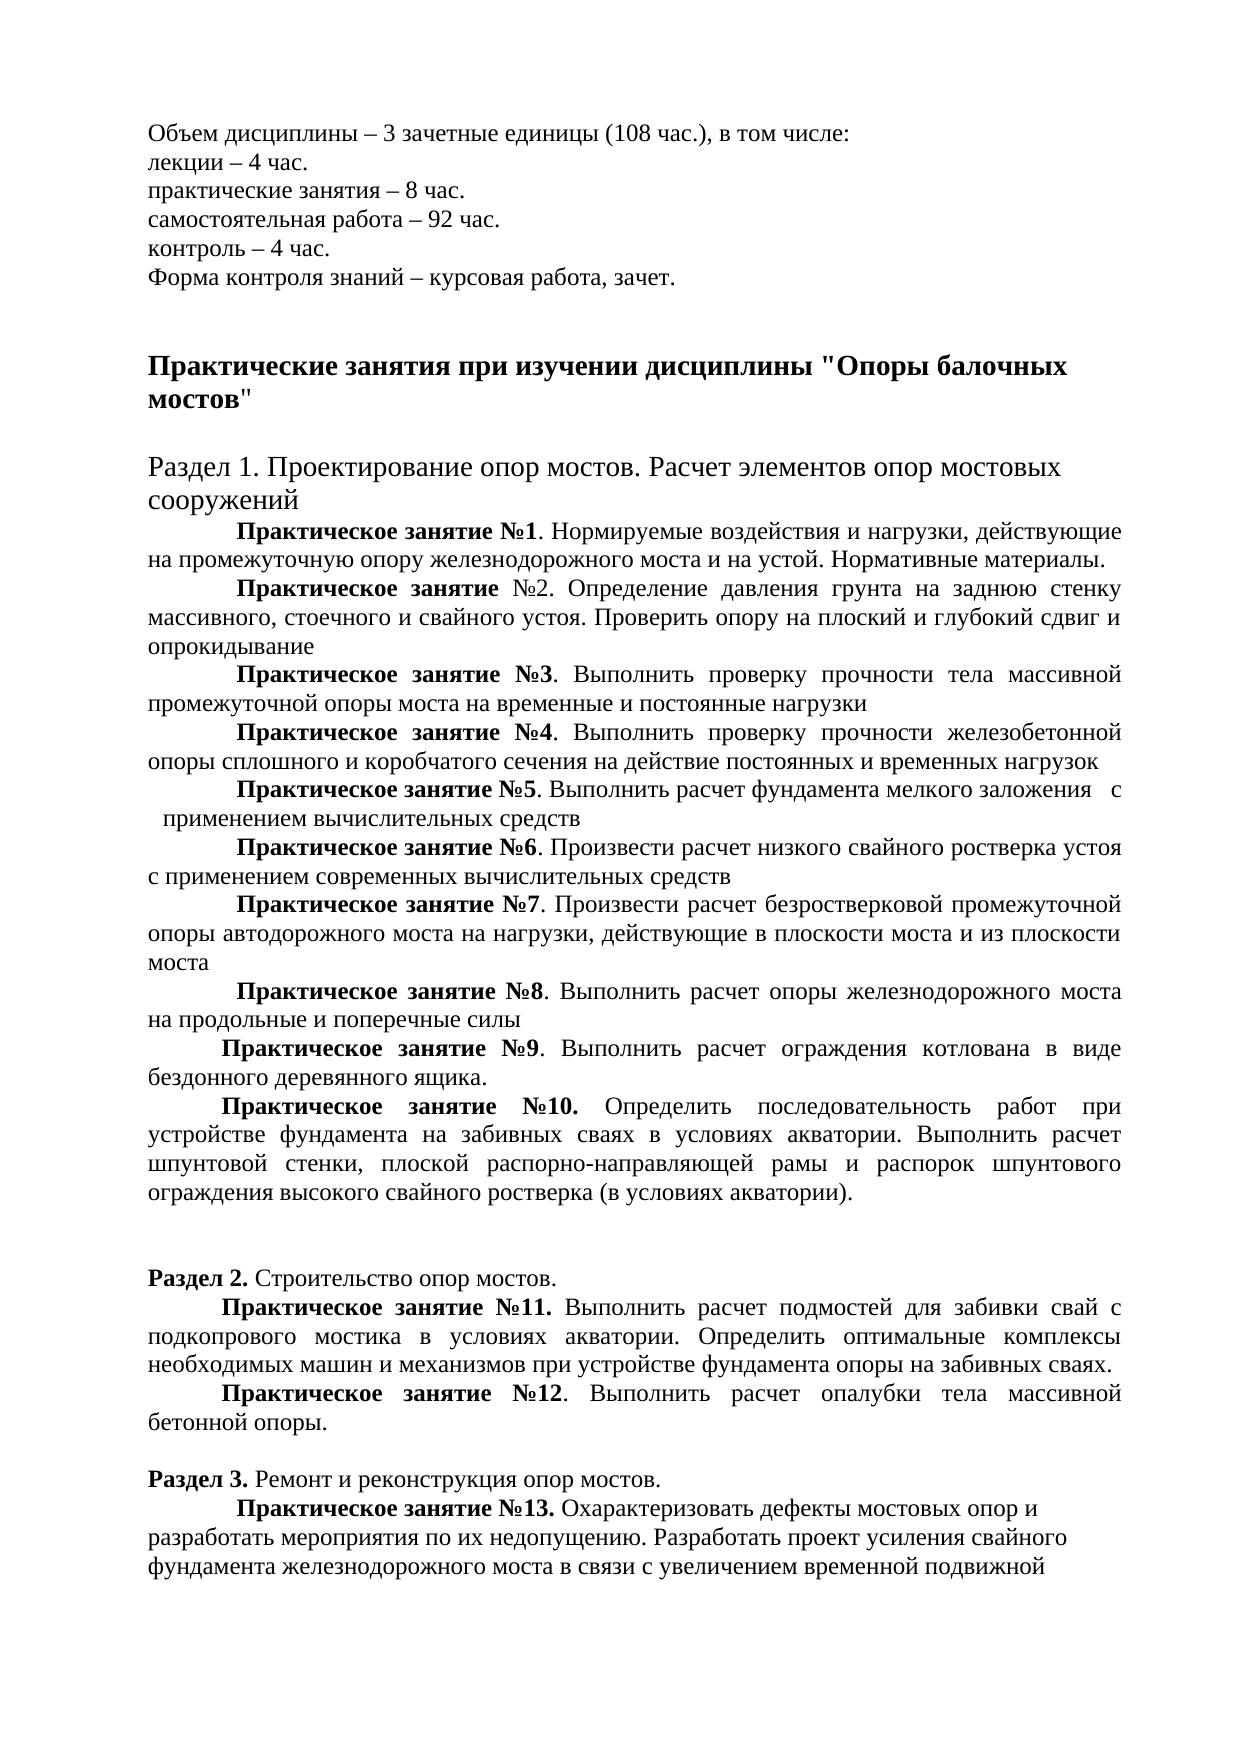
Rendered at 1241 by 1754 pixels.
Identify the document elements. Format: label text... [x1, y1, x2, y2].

text Объем дисциплины – 3 зачетные единицы (108 час.), в том числе: [148, 118, 1122, 147]
text Практическое занятие №2. Определение давления грунта на заднюю стенку массивного, стоечного и свайного устоя. Проверить опору на плоский и глубокий сдвиг и опрокидывание [148, 573, 1122, 659]
text контроль – 4 час. [148, 233, 1122, 262]
text Раздел 2. Строительство опор мостов. [148, 1263, 1122, 1292]
text Практическое занятие №8. Выполнить расчет опоры железнодорожного моста на продольные и поперечные силы [148, 976, 1122, 1033]
text Раздел 1. Проектирование опор мостов. Расчет элементов опор мостовых сооружений [148, 449, 1122, 516]
text лекции – 4 час. [148, 147, 1122, 176]
text Практическое занятие №11. Выполнить расчет подмостей для забивки свай с подкопрового мостика в условиях акватории. Определить оптимальные комплексы необходимых машин и механизмов при устройстве фундамента опоры на забивных сваях. [148, 1292, 1122, 1378]
text Практическое занятие №12. Выполнить расчет опалубки тела массивной бетонной опоры. [148, 1378, 1122, 1436]
text Практическое занятие №4. Выполнить проверку прочности железобетонной опоры сплошного и коробчатого сечения на действие постоянных и временных нагрузок [148, 717, 1122, 774]
text самостоятельная работа – 92 час. [148, 204, 1122, 233]
text Практическое занятие №7. Произвести расчет безростверковой промежуточной опоры автодорожного моста на нагрузки, действующие в плоскости моста и из плоскости моста [148, 889, 1122, 976]
text Форма контроля знаний – курсовая работа, зачет. [148, 262, 1122, 291]
text Практическое занятие №1. Нормируемые воздействия и нагрузки, действующие на промежуточную опору железнодорожного моста и на устой. Нормативные материалы. [148, 516, 1122, 573]
text Практическое занятие №9. Выполнить расчет ограждения котлована в виде бездонного деревянного ящика. [148, 1033, 1122, 1091]
text Практическое занятие №10. Определить последовательность работ при устройстве фундамента на забивных сваях в условиях акватории. Выполнить расчет шпунтовой стенки, плоской распорно-направляющей рамы и распорок шпунтового ограждения высокого свайного ростверка (в условиях акватории). [148, 1091, 1122, 1206]
text Практическое занятие №3. Выполнить проверку прочности тела массивной промежуточной опоры моста на временные и постоянные нагрузки [148, 659, 1122, 717]
text Практическое занятие №6. Произвести расчет низкого свайного ростверка устоя с применением современных вычислительных средств [148, 832, 1122, 889]
text Раздел 3. Ремонт и реконструкция опор мостов. [148, 1464, 1122, 1493]
text Практическое занятие №5. Выполнить расчет фундамента мелкого заложения с применением вычислительных средств [163, 774, 1122, 832]
text Практические занятия при изучении дисциплины "Опоры балочных мостов" [148, 348, 1122, 415]
text практические занятия – 8 час. [148, 176, 1122, 204]
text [148, 1493, 1122, 1579]
